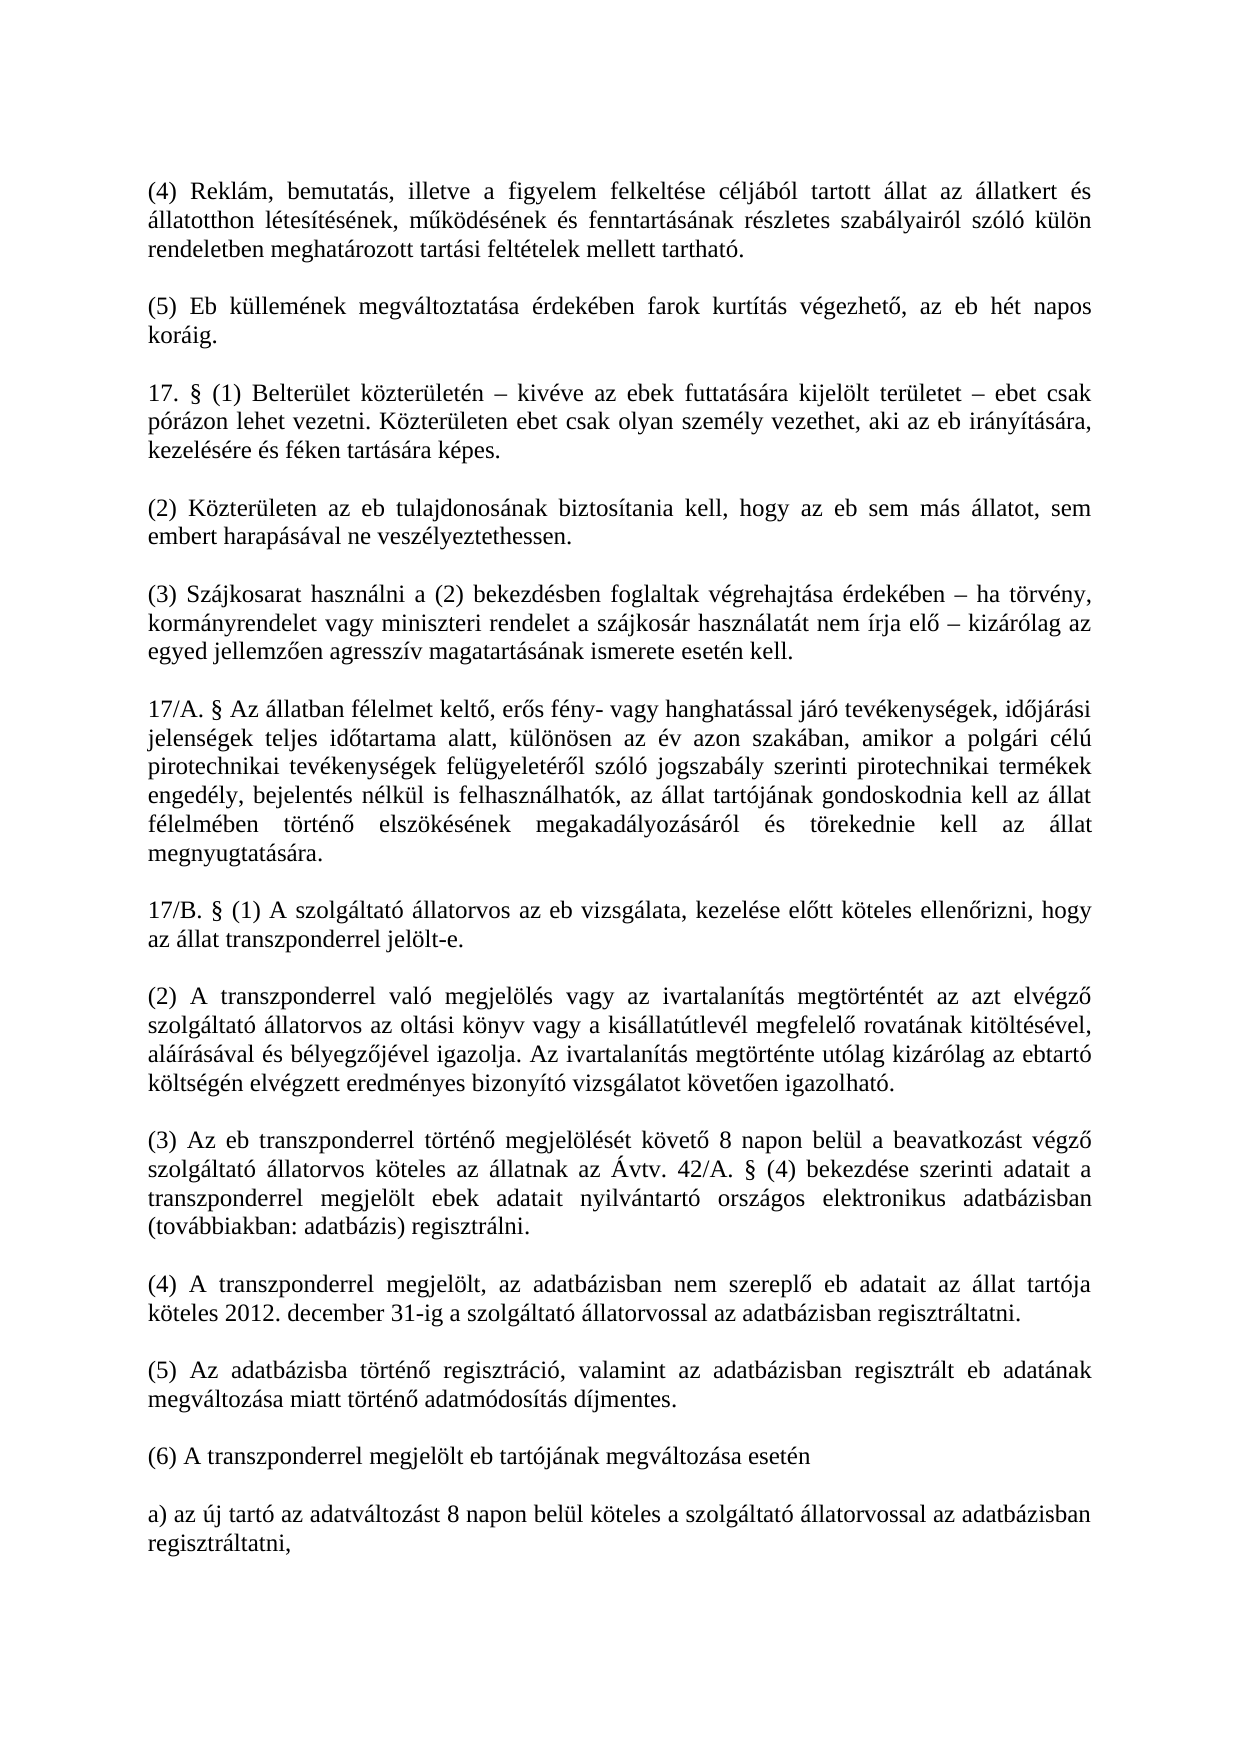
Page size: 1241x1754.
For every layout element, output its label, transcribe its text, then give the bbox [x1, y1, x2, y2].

text (3) Szájkosarat használni a (2) bekezdésben foglaltak végrehajtása érdekében – ha törvény, kormányrendelet vagy miniszteri rendelet a szájkosár használatát nem írja elő – kizárólag az egyed jellemzően agresszív magatartásának ismerete esetén kell. [148, 579, 1093, 665]
text 17/B. § (1) A szolgáltató állatorvos az eb vizsgálata, kezelése előtt köteles ellenőrizni, hogy az állat transzponderrel jelölt-e. [148, 895, 1093, 953]
text (6) A transzponderrel megjelölt eb tartójának megváltozása esetén [148, 1441, 1093, 1470]
text a) az új tartó az adatváltozást 8 napon belül köteles a szolgáltató állatorvossal az adatbázisban regisztráltatni, [148, 1499, 1093, 1556]
text (2) A transzponderrel való megjelölés vagy az ivartalanítás megtörténtét az azt elvégző szolgáltató állatorvos az oltási könyv vagy a kisállatútlevél megfelelő rovatának kitöltésével, aláírásával és bélyegzőjével igazolja. Az ivartalanítás megtörténte utólag kizárólag az ebtartó költségén elvégzett eredményes bizonyító vizsgálatot követően igazolható. [148, 981, 1093, 1096]
text (4) A transzponderrel megjelölt, az adatbázisban nem szereplő eb adatait az állat tartója köteles 2012. december 31-ig a szolgáltató állatorvossal az adatbázisban regisztráltatni. [148, 1269, 1093, 1326]
text (3) Az eb transzponderrel történő megjelölését követő 8 napon belül a beavatkozást végző szolgáltató állatorvos köteles az állatnak az Ávtv. 42/A. § (4) bekezdése szerinti adatait a transzponderrel megjelölt ebek adatait nyilvántartó országos elektronikus adatbázisban (továbbiakban: adatbázis) regisztrálni. [148, 1125, 1093, 1240]
text (5) Eb küllemének megváltoztatása érdekében farok kurtítás végezhető, az eb hét napos koráig. [148, 291, 1093, 349]
text 17/A. § Az állatban félelmet keltő, erős fény- vagy hanghatással járó tevékenységek, időjárási jelenségek teljes időtartama alatt, különösen az év azon szakában, amikor a polgári célú pirotechnikai tevékenységek felügyeletéről szóló jogszabály szerinti pirotechnikai termékek engedély, bejelentés nélkül is felhasználhatók, az állat tartójának gondoskodnia kell az állat félelmében történő elszökésének megakadályozásáról és törekednie kell az állat megnyugtatására. [148, 694, 1093, 866]
text (4) Reklám, bemutatás, illetve a figyelem felkeltése céljából tartott állat az állatkert és állatotthon létesítésének, működésének és fenntartásának részletes szabályairól szóló külön rendeletben meghatározott tartási feltételek mellett tartható. [148, 176, 1093, 263]
text 17. § (1) Belterület közterületén – kivéve az ebek futtatására kijelölt területet – ebet csak pórázon lehet vezetni. Közterületen ebet csak olyan személy vezethet, aki az eb irányítására, kezelésére és féken tartására képes. [148, 378, 1093, 464]
text (2) Közterületen az eb tulajdonosának biztosítania kell, hogy az eb sem más állatot, sem embert harapásával ne veszélyeztethessen. [148, 493, 1093, 550]
text (5) Az adatbázisba történő regisztráció, valamint az adatbázisban regisztrált eb adatának megváltozása miatt történő adatmódosítás díjmentes. [148, 1355, 1093, 1413]
